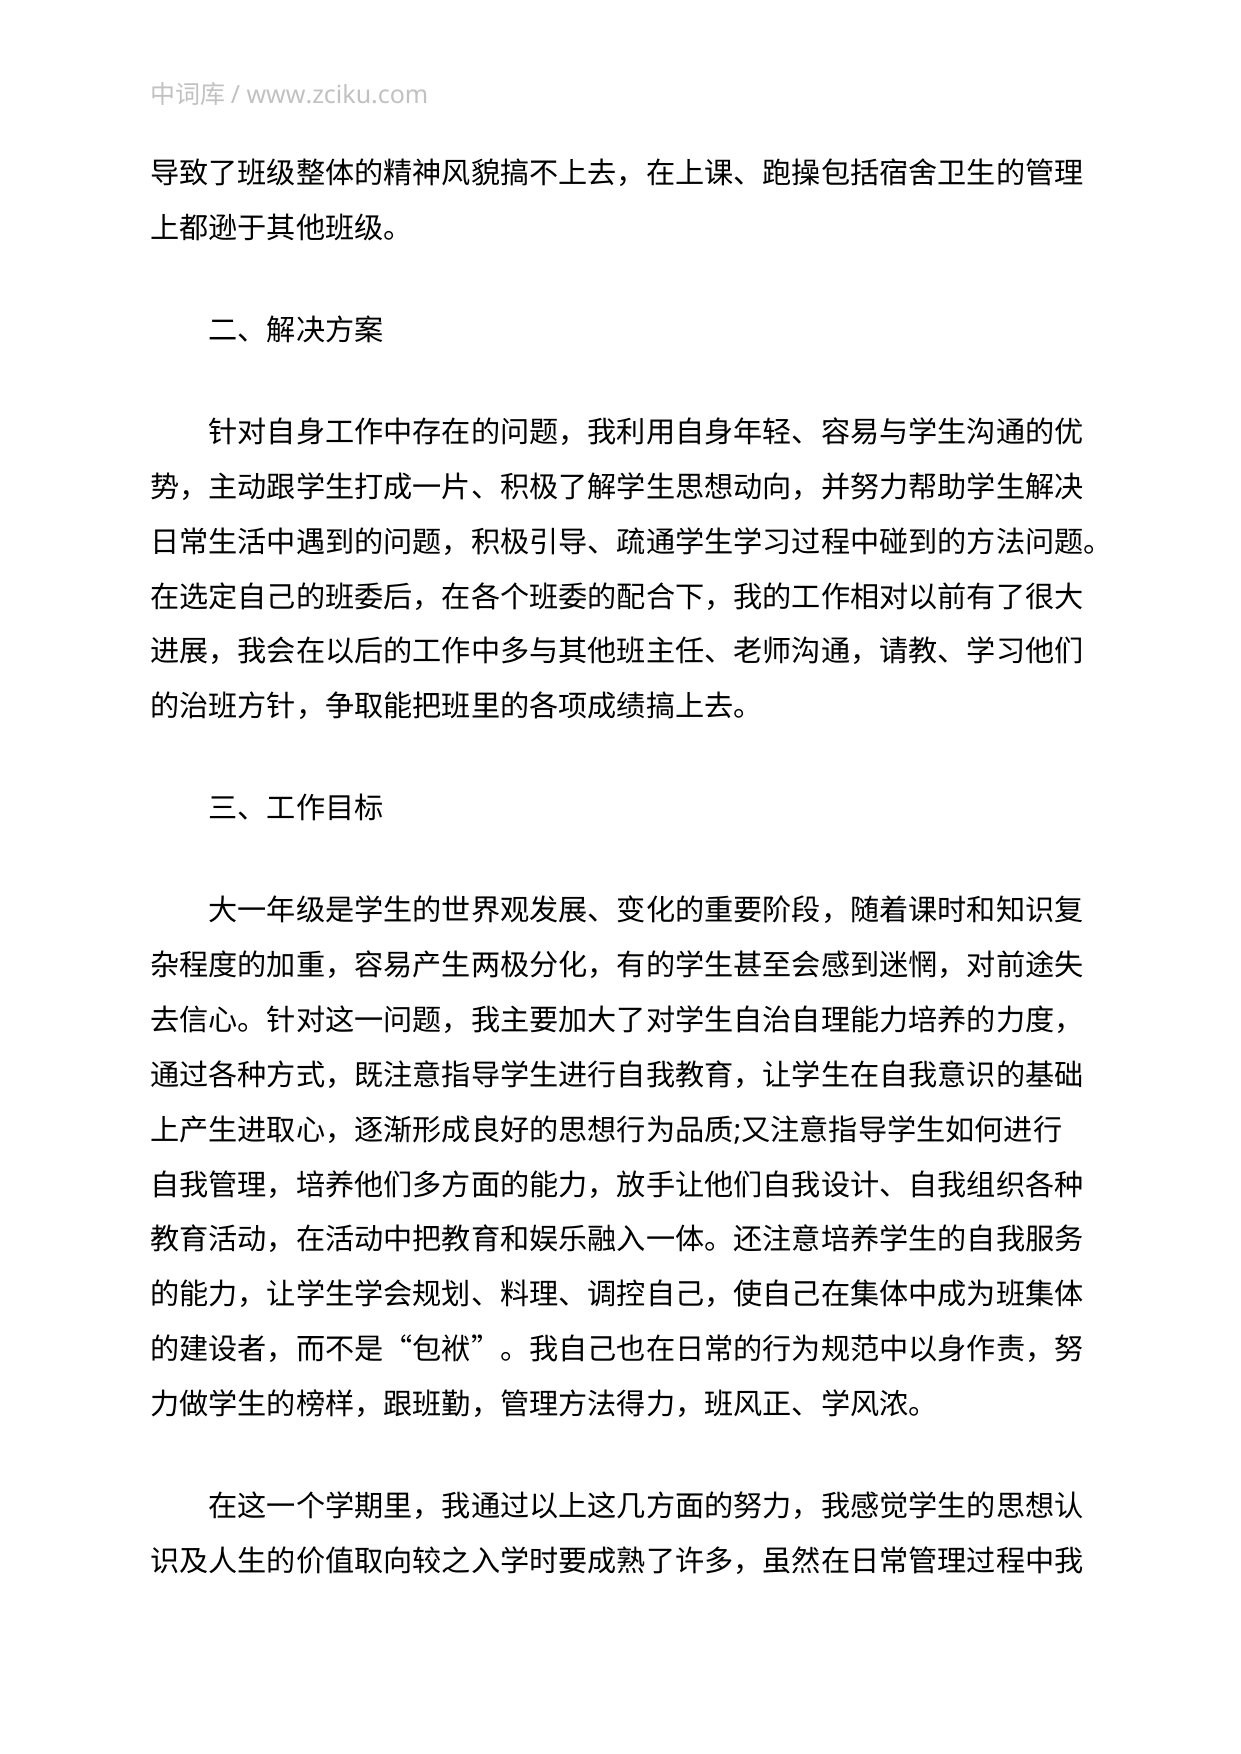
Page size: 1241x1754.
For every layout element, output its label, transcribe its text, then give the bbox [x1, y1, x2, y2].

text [150, 150, 1090, 247]
text 三、工作目标 [150, 785, 1090, 827]
text 二、解决方案 [150, 307, 1090, 349]
text 大一年级是学生的世界观发展、变化的重要阶段，随着课时和知识复杂程度的加重，容易产生两极分化，有的学生甚至会感到迷惘，对前途失去信心。针对这一问题，我主要加大了对学生自治自理能力培养的力度，通过各种方式，既注意指导学生进行自我教育，让学生在自我意识的基础上产生进取心，逐渐形成良好的思想行为品质;又注意指导学生如何进行自我管理，培养他们多方面的能力，放手让他们自我设计、自我组织各种教育活动，在活动中把教育和娱乐融入一体。还注意培养学生的自我服务的能力，让学生学会规划、料理、调控自己，使自己在集体中成为班集体的建设者，而不是“包袱”。我自己也在日常的行为规范中以身作责，努力做学生的榜样，跟班勤，管理方法得力，班风正、学风浓。 [150, 886, 1090, 1423]
text 针对自身工作中存在的问题，我利用自身年轻、容易与学生沟通的优势，主动跟学生打成一片、积极了解学生思想动向，并努力帮助学生解决日常生活中遇到的问题，积极引导、疏通学生学习过程中碰到的方法问题。在选定自己的班委后，在各个班委的配合下，我的工作相对以前有了很大进展，我会在以后的工作中多与其他班主任、老师沟通，请教、学习他们的治班方针，争取能把班里的各项成绩搞上去。 [150, 408, 1090, 725]
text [150, 1482, 1090, 1579]
